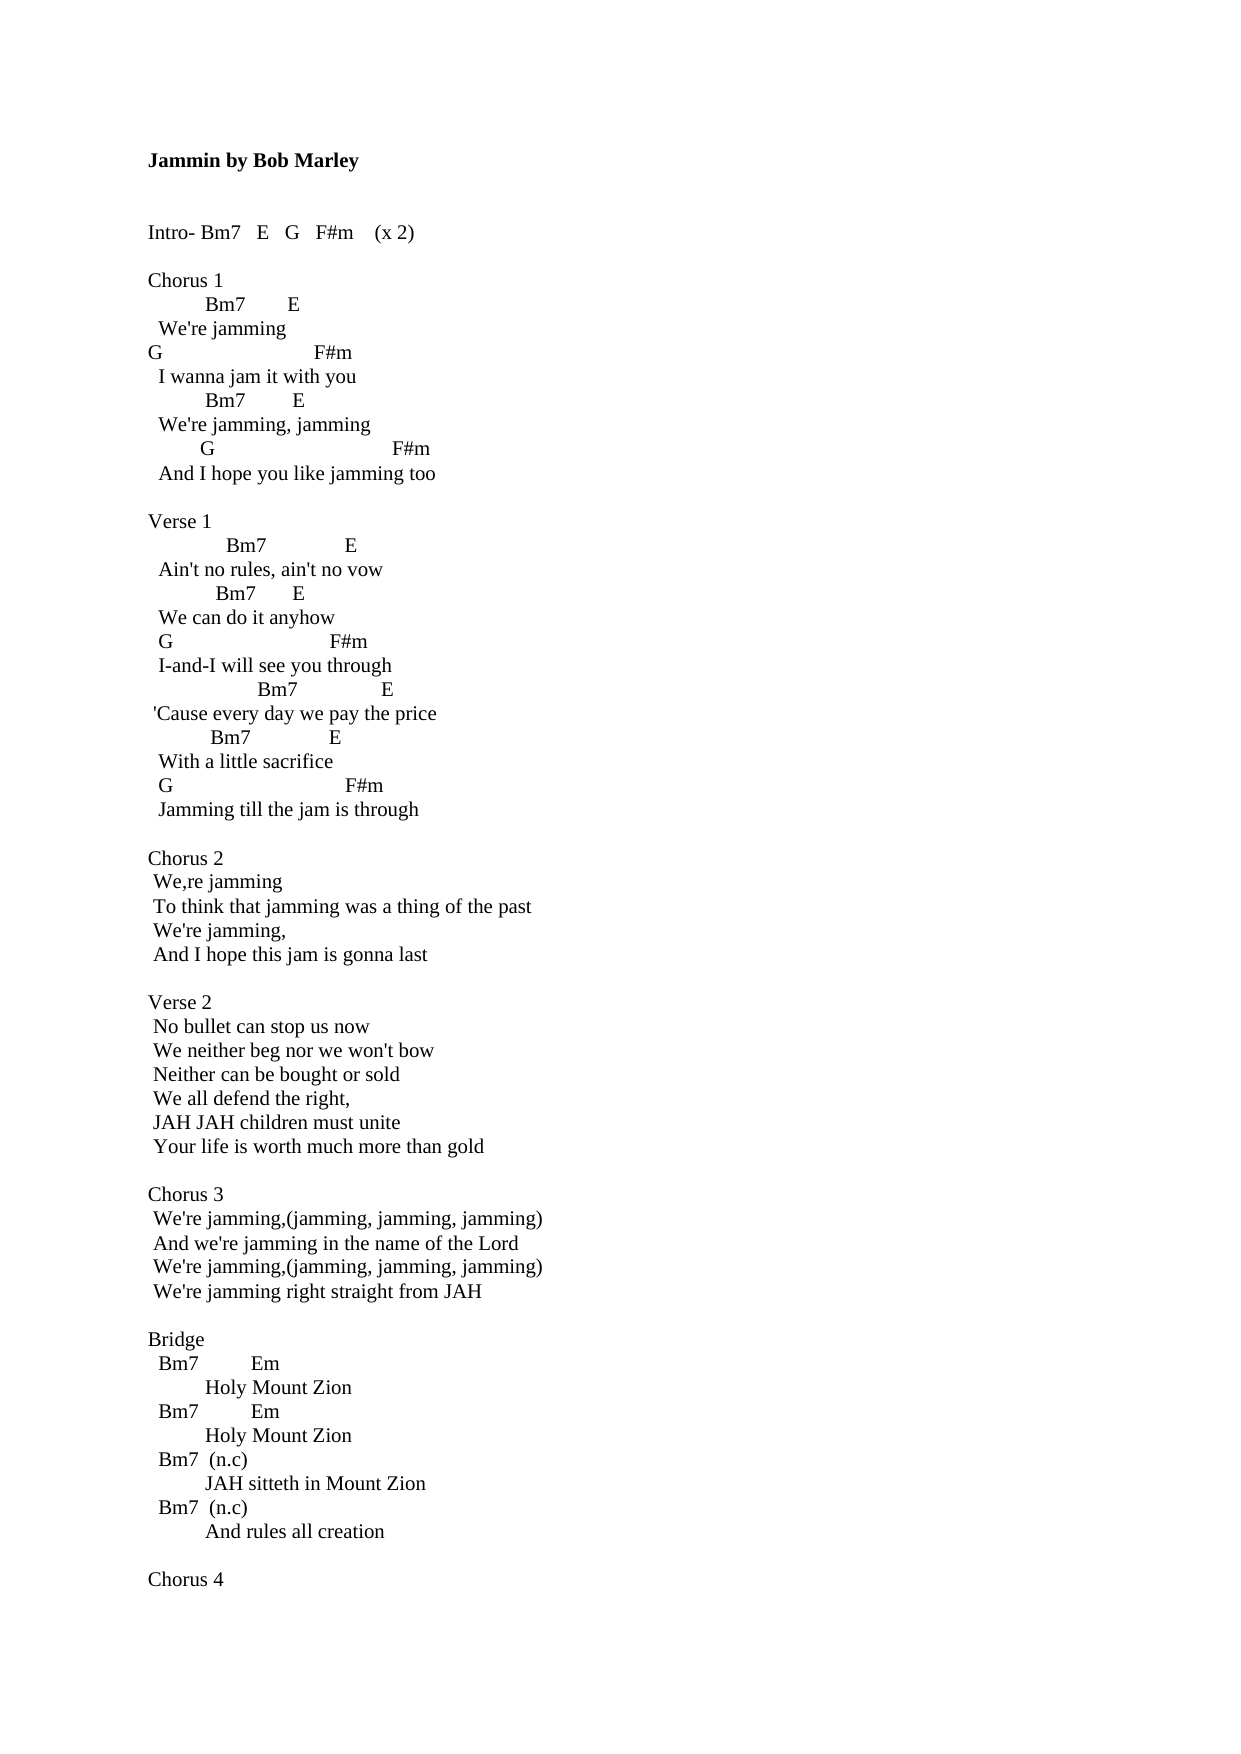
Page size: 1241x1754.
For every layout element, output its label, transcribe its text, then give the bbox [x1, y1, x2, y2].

text To think that jamming was a thing of the past [148, 893, 1093, 918]
text We're jamming [148, 316, 1093, 340]
text Bm7 E [148, 677, 1093, 701]
text And I hope you like jamming too [148, 460, 1093, 484]
text Bm7 E [148, 725, 1093, 749]
text G F#m [148, 340, 1093, 364]
text Ain't no rules, ain't no vow [148, 557, 1093, 581]
text Bm7 (n.c) [148, 1495, 1093, 1519]
text We,re jamming [148, 869, 1093, 893]
text Bm7 E [148, 533, 1093, 557]
text I-and-I will see you through [148, 653, 1093, 677]
text And we're jamming in the name of the Lord [148, 1230, 1093, 1254]
text We all defend the right, [148, 1086, 1093, 1110]
text JAH JAH children must unite [148, 1110, 1093, 1134]
text With a little sacrifice [148, 749, 1093, 773]
text Neither can be bought or sold [148, 1062, 1093, 1086]
text Holy Mount Zion [148, 1375, 1093, 1399]
text And I hope this jam is gonna last [148, 942, 1093, 966]
text Holy Mount Zion [148, 1423, 1093, 1447]
text We're jamming right straight from JAH [148, 1278, 1093, 1303]
text Bm7 Em [148, 1399, 1093, 1423]
text Jammin by Bob Marley [148, 148, 1093, 172]
text Chorus 2 [148, 845, 1093, 869]
text We're jamming, [148, 918, 1093, 942]
text Jamming till the jam is through [148, 797, 1093, 821]
text Bm7 E [148, 581, 1093, 605]
text Bm7 E [148, 292, 1093, 316]
text We can do it anyhow [148, 605, 1093, 629]
text Verse 2 [148, 990, 1093, 1014]
text Intro- Bm7 E G F#m (x 2) [148, 220, 1093, 244]
text G F#m [148, 773, 1093, 797]
text JAH sitteth in Mount Zion [148, 1471, 1093, 1495]
text Bridge [148, 1327, 1093, 1351]
text Chorus 4 [148, 1567, 1093, 1591]
text I wanna jam it with you [148, 364, 1093, 388]
text G F#m [148, 629, 1093, 653]
text G F#m [148, 436, 1093, 460]
text We're jamming, jamming [148, 412, 1093, 436]
text Bm7 (n.c) [148, 1447, 1093, 1471]
text Verse 1 [148, 508, 1093, 533]
text Bm7 E [148, 388, 1093, 412]
text Your life is worth much more than gold [148, 1134, 1093, 1158]
text And rules all creation [148, 1519, 1093, 1543]
text Bm7 Em [148, 1351, 1093, 1375]
text 'Cause every day we pay the price [148, 701, 1093, 725]
text We're jamming,(jamming, jamming, jamming) [148, 1206, 1093, 1230]
text Chorus 3 [148, 1182, 1093, 1206]
text We're jamming,(jamming, jamming, jamming) [148, 1254, 1093, 1278]
text Chorus 1 [148, 268, 1093, 292]
text We neither beg nor we won't bow [148, 1038, 1093, 1062]
text No bullet can stop us now [148, 1014, 1093, 1038]
